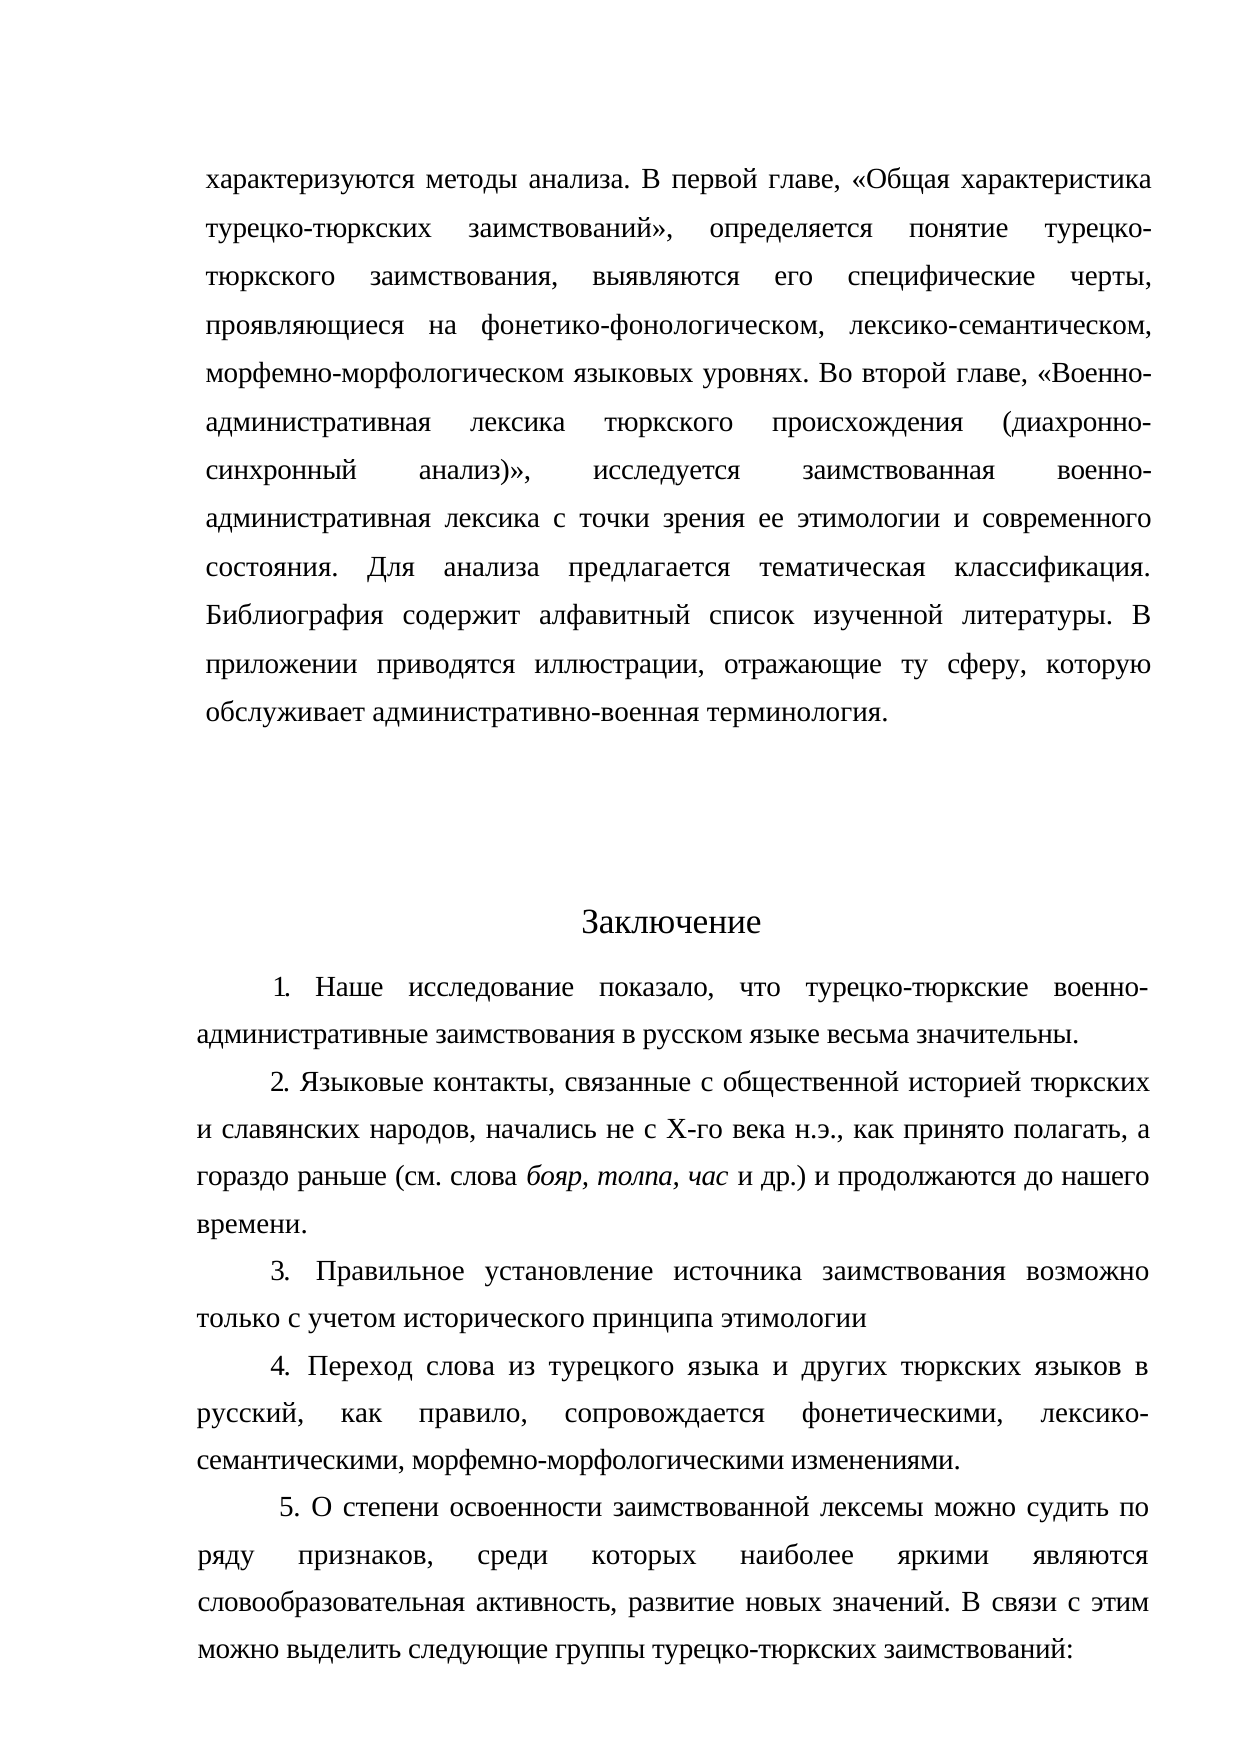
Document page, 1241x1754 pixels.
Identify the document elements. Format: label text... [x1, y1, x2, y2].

text 2. Языковые контакты, связанные с общественной историей тюркских и славянских народов, начались не с Х-го века н.э., как принято полагать, а гораздо раньше (см. слова бояр, толпа, час и др.) и продолжаются до нашего времени. [196, 1053, 1150, 1243]
text 3. Правильное установление источника заимствования возможно только с учетом исторического принципа этимологии [196, 1243, 1150, 1337]
text Заключение [196, 900, 1146, 941]
text 4. Переход слова из турецкого языка и других тюркских языков в русский, как правило, сопровождается фонетическими, лексико- семантическими, морфемно-морфологическими изменениями. [196, 1337, 1150, 1479]
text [205, 150, 1152, 731]
text 1. Наше исследование показало, что турецко-тюркские военно- административные заимствования в русском языке весьма значительны. [196, 959, 1149, 1053]
text 5. О степени освоенности заимствованной лексемы можно судить по ряду признаков, среди которых наиболее яркими являются словообразовательная активность, развитие новых значений. В связи с этим можно выделить следующие группы турецко-тюркских заимствований: [197, 1479, 1150, 1668]
